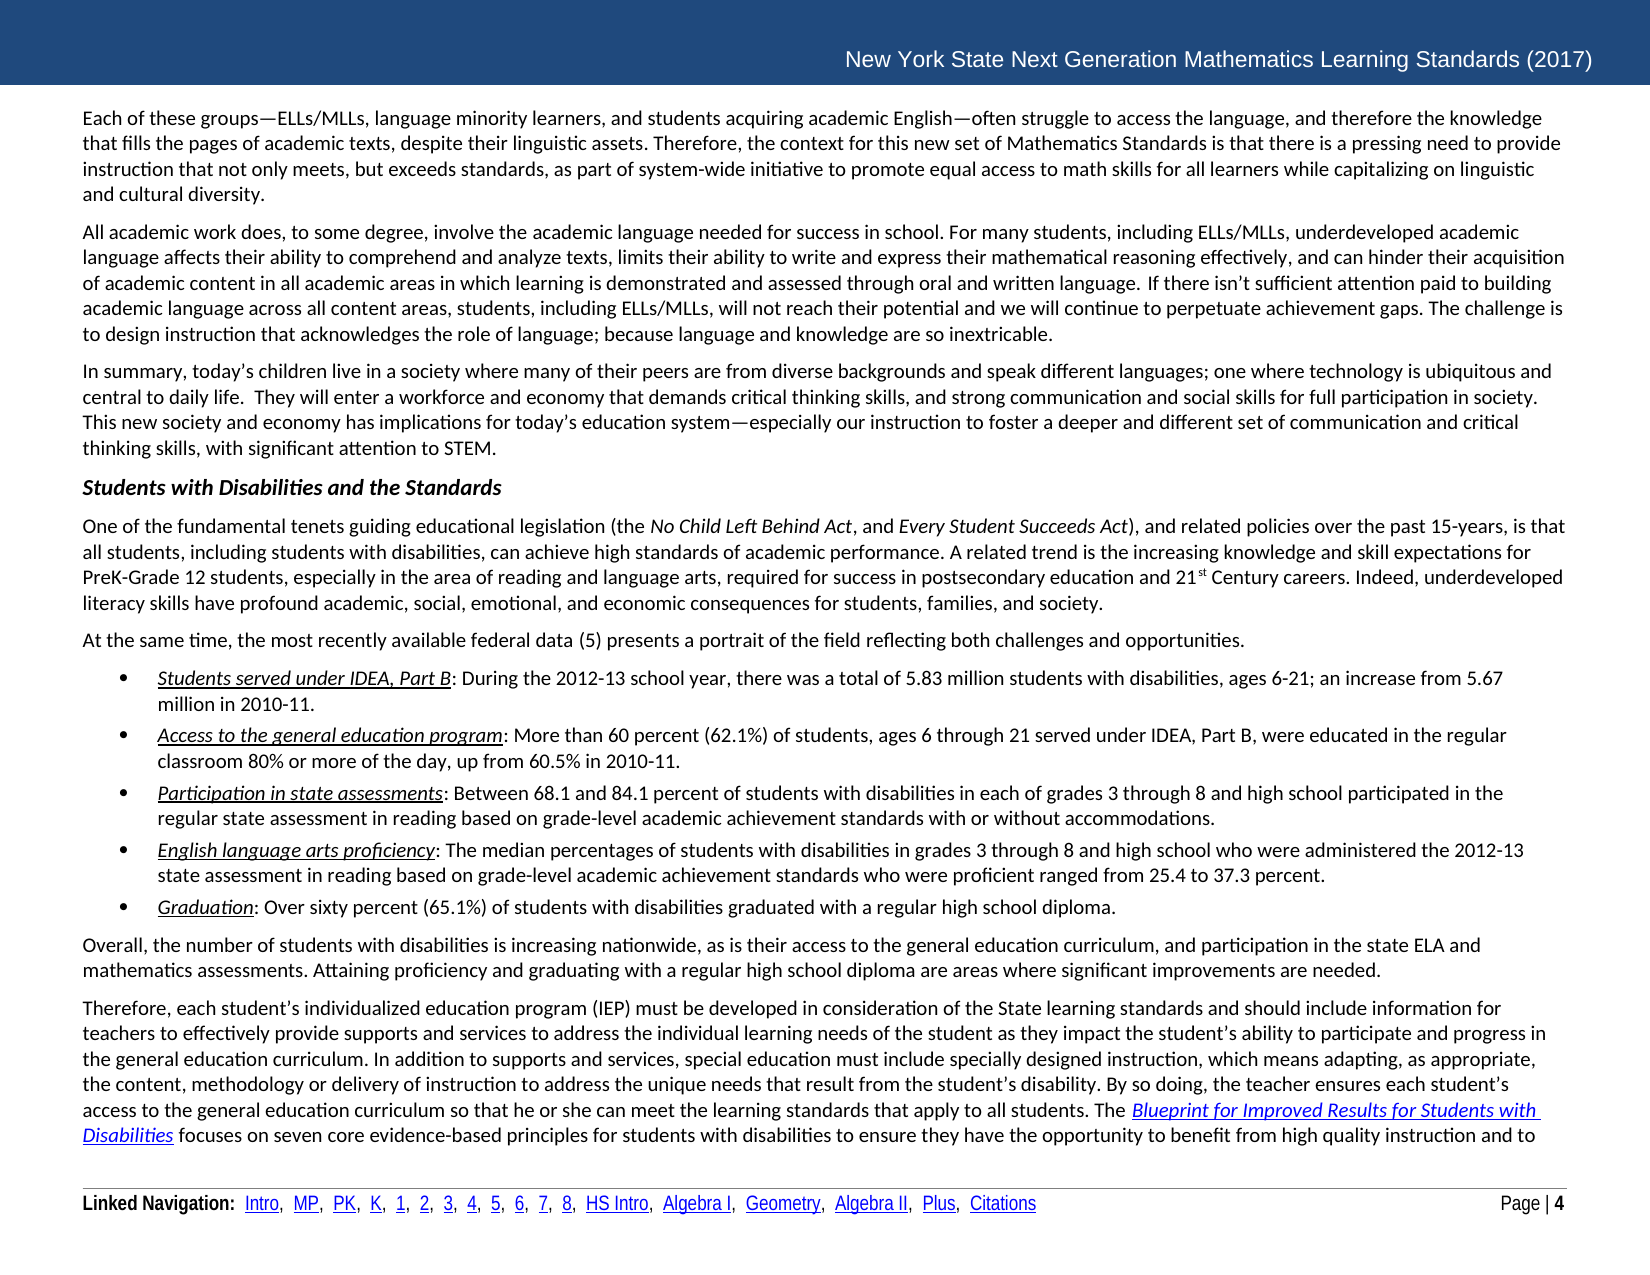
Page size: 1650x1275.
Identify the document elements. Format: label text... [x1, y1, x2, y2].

list English language arts proficiency: The median percentages of students with disabilities in grades 3 through 8 and high school who were administered the 2012-13 state assessment in reading based on grade-level academic achievement standards who were proficient ranged from 25.4 to 37.3 percent. [120, 837, 1567, 888]
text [82, 995, 1567, 1148]
text All academic work does, to some degree, involve the academic language needed for success in school. For many students, including ELLs/MLLs, underdeveloped academic language affects their ability to comprehend and analyze texts, limits their ability to write and express their mathematical reasoning effectively, and can hinder their acquisition of academic content in all academic areas in which learning is demonstrated and assessed through oral and written language. If there isn’t sufficient attention paid to building academic language across all content areas, students, including ELLs/MLLs, will not reach their potential and we will continue to perpetuate achievement gaps. The challenge is to design instruction that acknowledges the role of language; because language and knowledge are so inextricable. [82, 219, 1567, 346]
list Students served under IDEA, Part B: During the 2012-13 school year, there was a total of 5.83 million students with disabilities, ages 6-21; an increase from 5.67 million in 2010-11. [120, 666, 1564, 716]
text In summary, today’s children live in a society where many of their peers are from diverse backgrounds and speak different languages; one where technology is ubiquitous and central to daily life. They will enter a workforce and economy that demands critical thinking skills, and strong communication and social skills for full participation in society. This new society and economy has implications for today’s education system—especially our instruction to foster a deeper and different set of communication and critical thinking skills, with significant attention to STEM. [82, 359, 1567, 460]
text One of the fundamental tenets guiding educational legislation (the No Child Left Behind Act, and Every Student Succeeds Act), and related policies over the past 15-years, is that all students, including students with disabilities, can achieve high standards of academic performance. A related trend is the increasing knowledge and skill expectations for PreK-Grade 12 students, especially in the area of reading and language arts, required for success in postsecondary education and 21st Century careers. Indeed, underdeveloped literacy skills have profound academic, social, emotional, and economic consequences for students, families, and society. [82, 513, 1567, 615]
list Access to the general education program: More than 60 percent (62.1%) of students, ages 6 through 21 served under IDEA, Part B, were educated in the regular classroom 80% or more of the day, up from 60.5% in 2010-11. [120, 723, 1567, 773]
list Graduation: Over sixty percent (65.1%) of students with disabilities graduated with a regular high school diploma. [120, 894, 1567, 919]
text At the same time, the most recently available federal data presents a portrait of the field reflecting both challenges and opportunities. [82, 628, 1567, 653]
text Overall, the number of students with disabilities is increasing nationwide, as is their access to the general education curriculum, and participation in the state ELA and mathematics assessments. Attaining proficiency and graduating with a regular high school diploma are areas where significant improvements are needed. [82, 932, 1567, 983]
text Students with Disabilities and the Standards [82, 473, 1567, 501]
text Each of these groups—ELLs/MLLs, language minority learners, and students acquiring academic English—often struggle to access the language, and therefore the knowledge that fills the pages of academic texts, despite their linguistic assets. Therefore, the context for this new set of Mathematics Standards is that there is a pressing need to provide instruction that not only meets, but exceeds standards, as part of system-wide initiative to promote equal access to math skills for all learners while capitalizing on linguistic and cultural diversity. [82, 105, 1567, 207]
list Participation in state assessments: Between 68.1 and 84.1 percent of students with disabilities in each of grades 3 through 8 and high school participated in the regular state assessment in reading based on grade-level academic achievement standards with or without accommodations. [120, 780, 1567, 831]
